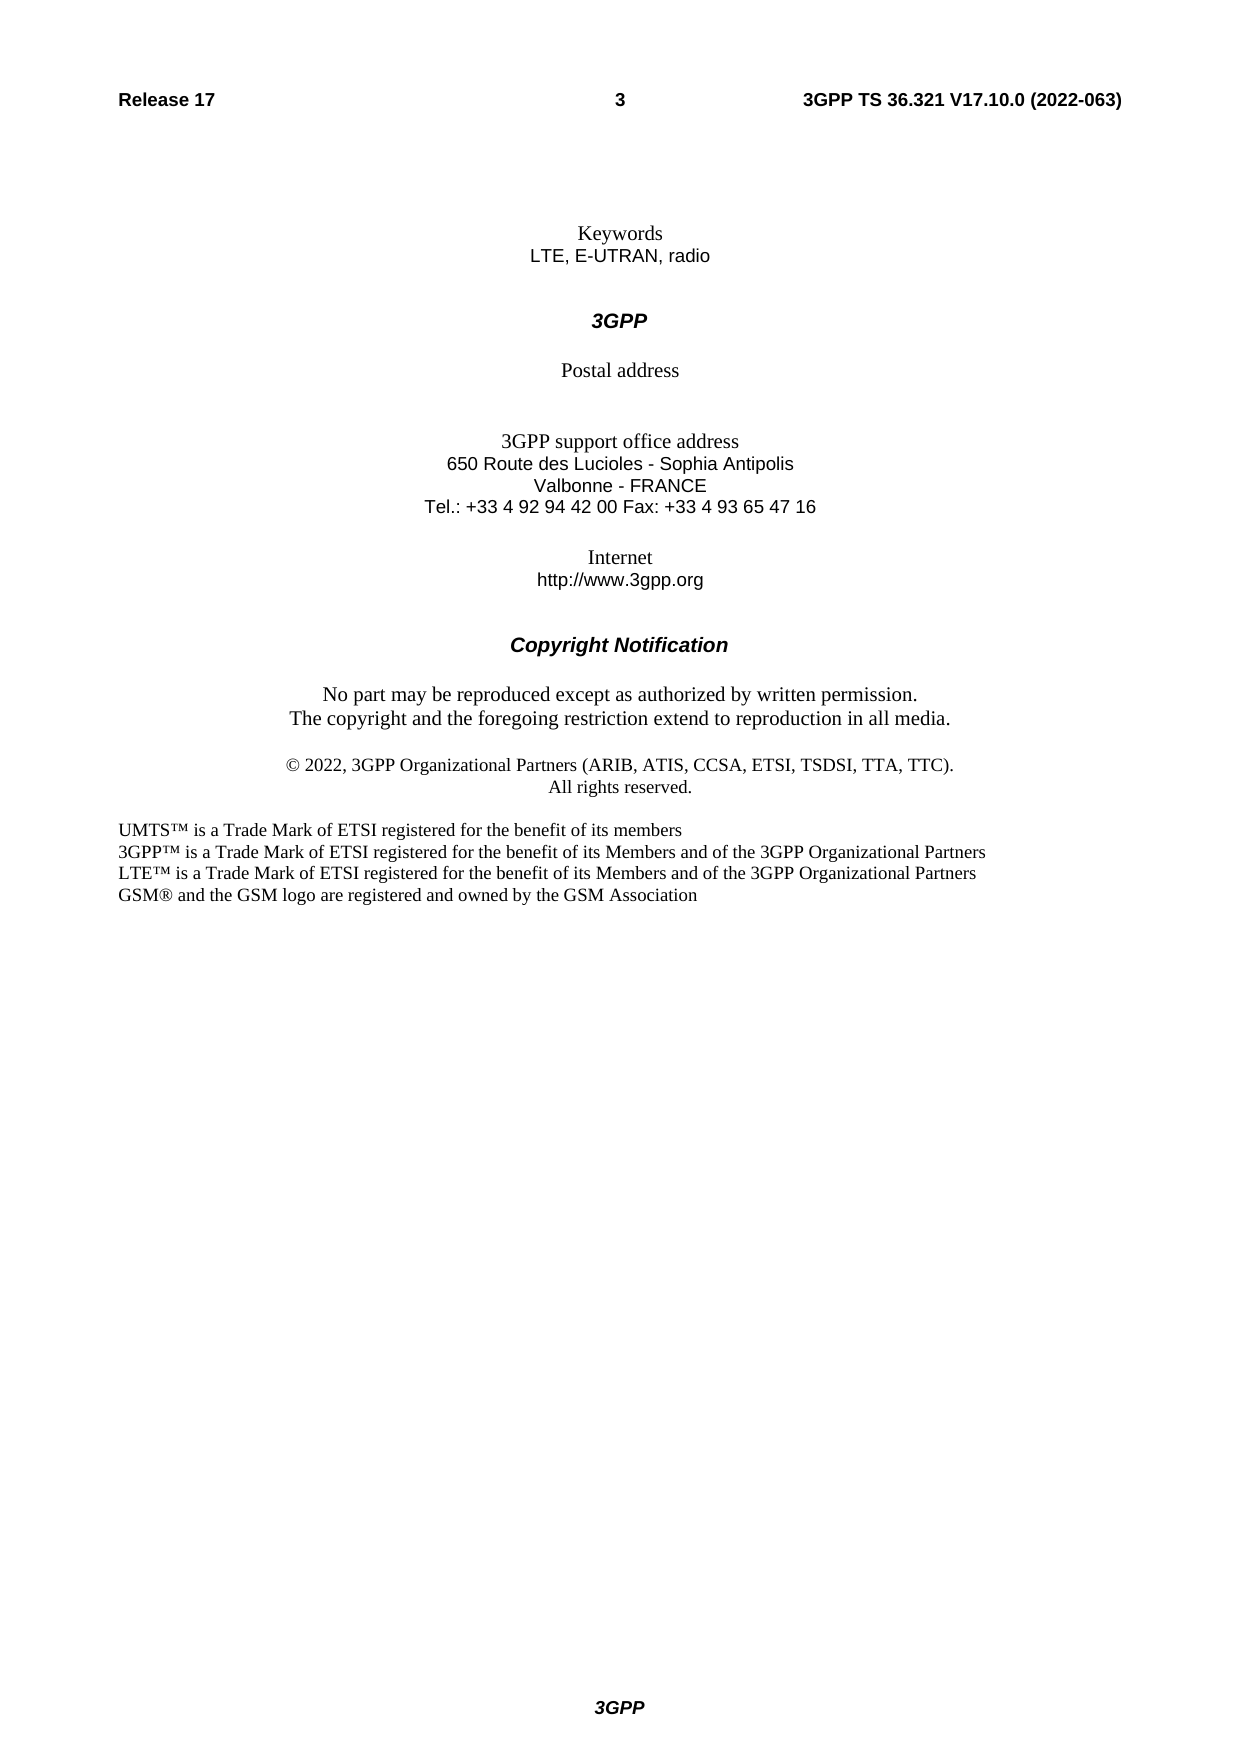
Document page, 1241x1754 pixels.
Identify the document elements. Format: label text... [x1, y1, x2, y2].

text 650 Route des Lucioles - Sophia Antipolis [413, 453, 827, 474]
text Copyright Notification [118, 633, 1122, 657]
text All rights reserved. [118, 776, 1122, 797]
text Postal address [413, 358, 827, 382]
text http://www.3gpp.org [413, 569, 827, 590]
text Internet [413, 545, 827, 569]
text 3GPP™ is a Trade Mark of ETSI registered for the benefit of its Members and of the 3GPP Organizational Partners [118, 841, 1122, 862]
text No part may be reproduced except as authorized by written permission. The copyright and the foregoing restriction extend to reproduction in all media. [118, 682, 1122, 730]
text 3GPP support office address [413, 429, 827, 453]
text UMTS™ is a Trade Mark of ETSI registered for the benefit of its members [118, 819, 1122, 841]
text LTE, E-UTRAN, radio [413, 245, 827, 266]
text Keywords [413, 221, 827, 245]
text GSM® and the GSM logo are registered and owned by the GSM Association [118, 884, 1122, 905]
text Valbonne - FRANCE [413, 474, 827, 496]
text LTE™ is a Trade Mark of ETSI registered for the benefit of its Members and of the 3GPP Organizational Partners [118, 862, 1122, 884]
text © 2022, 3GPP Organizational Partners (ARIB, ATIS, CCSA, ETSI, TSDSI, TTA, TTC). [118, 754, 1122, 776]
text 3GPP [413, 309, 827, 333]
text Tel.: +33 4 92 94 42 00 Fax: +33 4 93 65 47 16 [413, 496, 827, 518]
